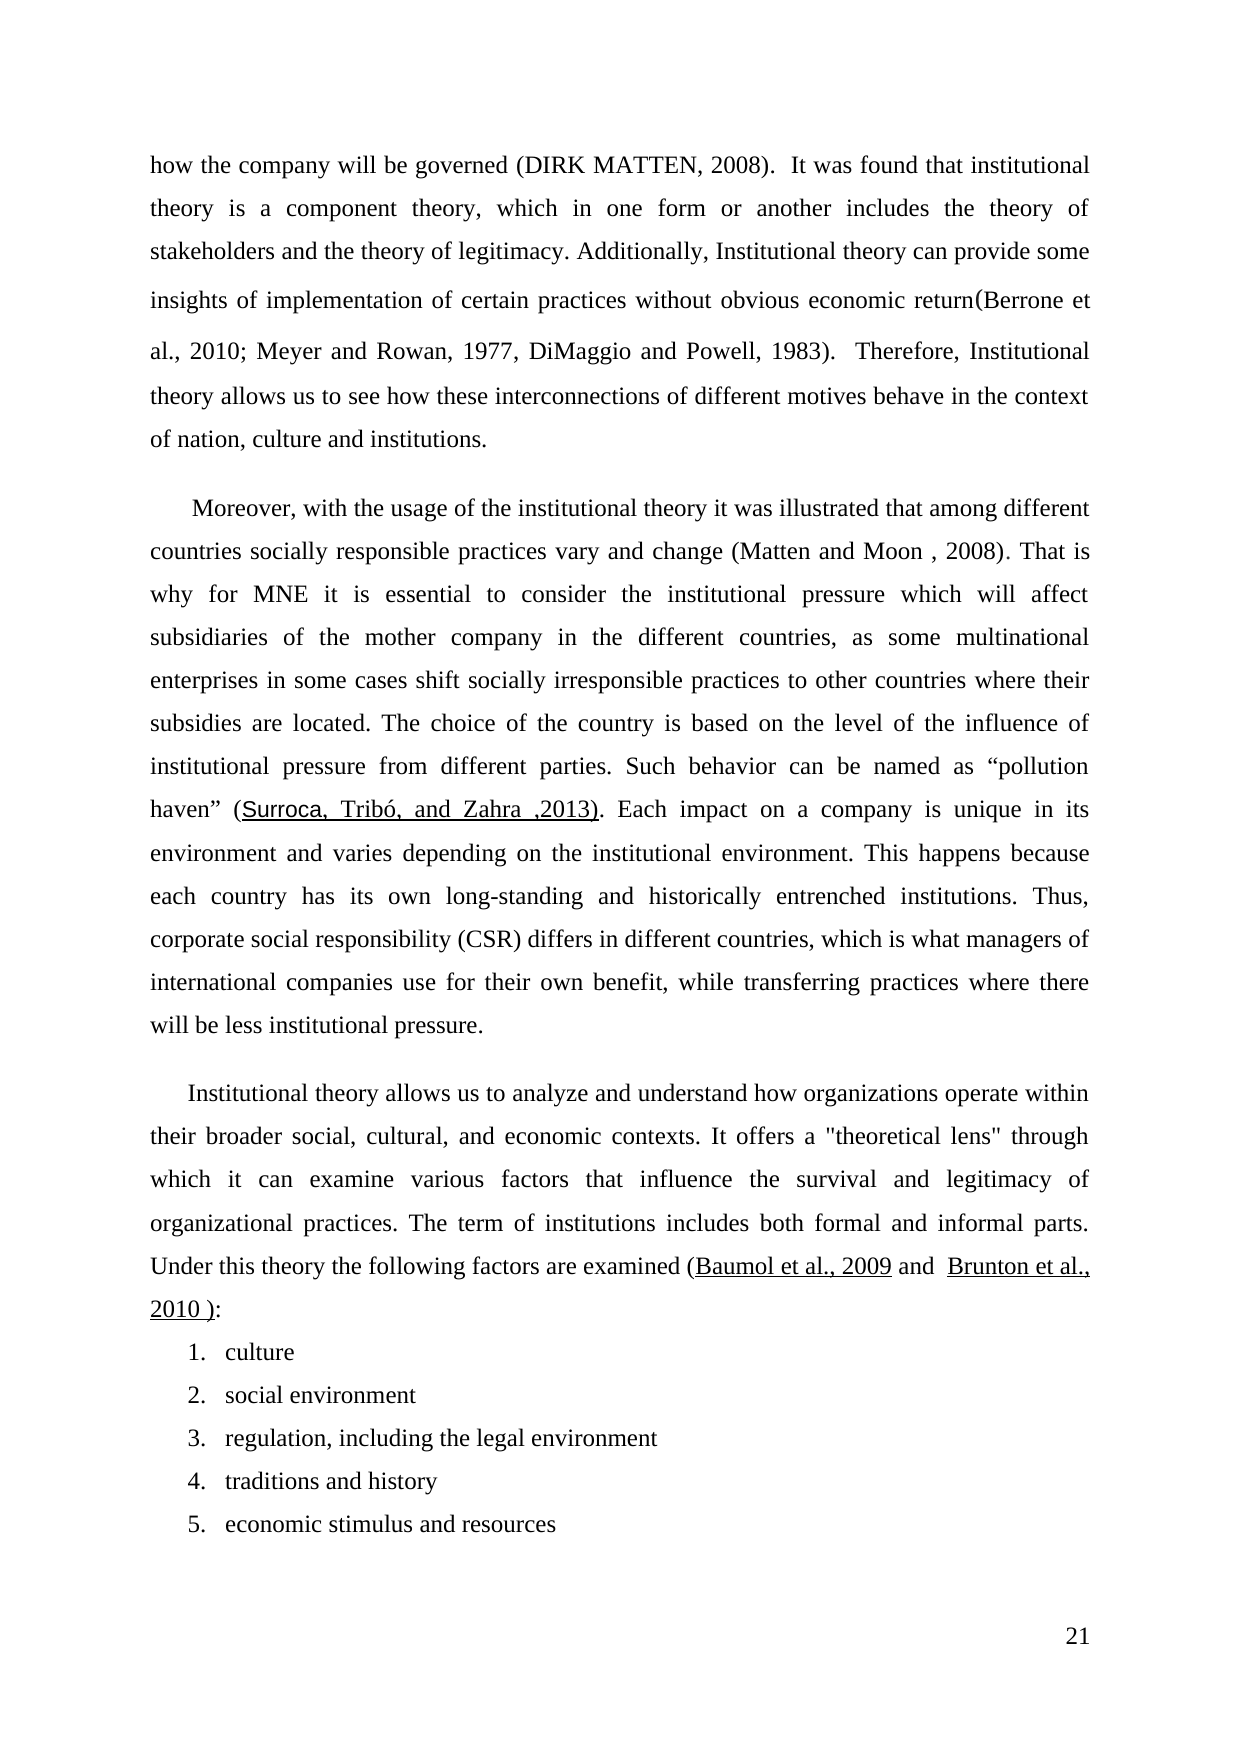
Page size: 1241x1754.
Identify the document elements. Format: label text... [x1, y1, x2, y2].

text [150, 150, 1090, 453]
text Institutional theory allows us to analyze and understand how organizations operate within their broader social, cultural, and economic contexts. It offers a "theoretical lens" through which it can examine various factors that influence the survival and legitimacy of organizational practices. The term of institutions includes both formal and informal parts. Under this theory the following factors are examined (Baumol et al., 2009 and Brunton et al., 2010 ): [150, 1078, 1090, 1323]
list social environment [187, 1380, 1090, 1409]
list traditions and history [187, 1466, 1090, 1495]
text Moreover, with the usage of the institutional theory it was illustrated that among different countries socially responsible practices vary and change (Matten and Moon , 2008). That is why for MNE it is essential to consider the institutional pressure which will affect subsidiaries of the mother company in the different countries, as some multinational enterprises in some cases shift socially irresponsible practices to other countries where their subsidies are located. The choice of the country is based on the level of the influence of institutional pressure from different parties. Such behavior can be named as “pollution haven” (Surroca, Tribó, and Zahra ,2013). Each impact on a company is unique in its environment and varies depending on the institutional environment. This happens because each country has its own long-standing and historically entrenched institutions. Thus, corporate social responsibility (CSR) differs in different countries, which is what managers of international companies use for their own benefit, while transferring practices where there will be less institutional pressure. [150, 493, 1090, 1039]
list culture [187, 1337, 1090, 1366]
list regulation, including the legal environment [187, 1423, 1090, 1452]
list economic stimulus and resources [187, 1509, 1090, 1538]
